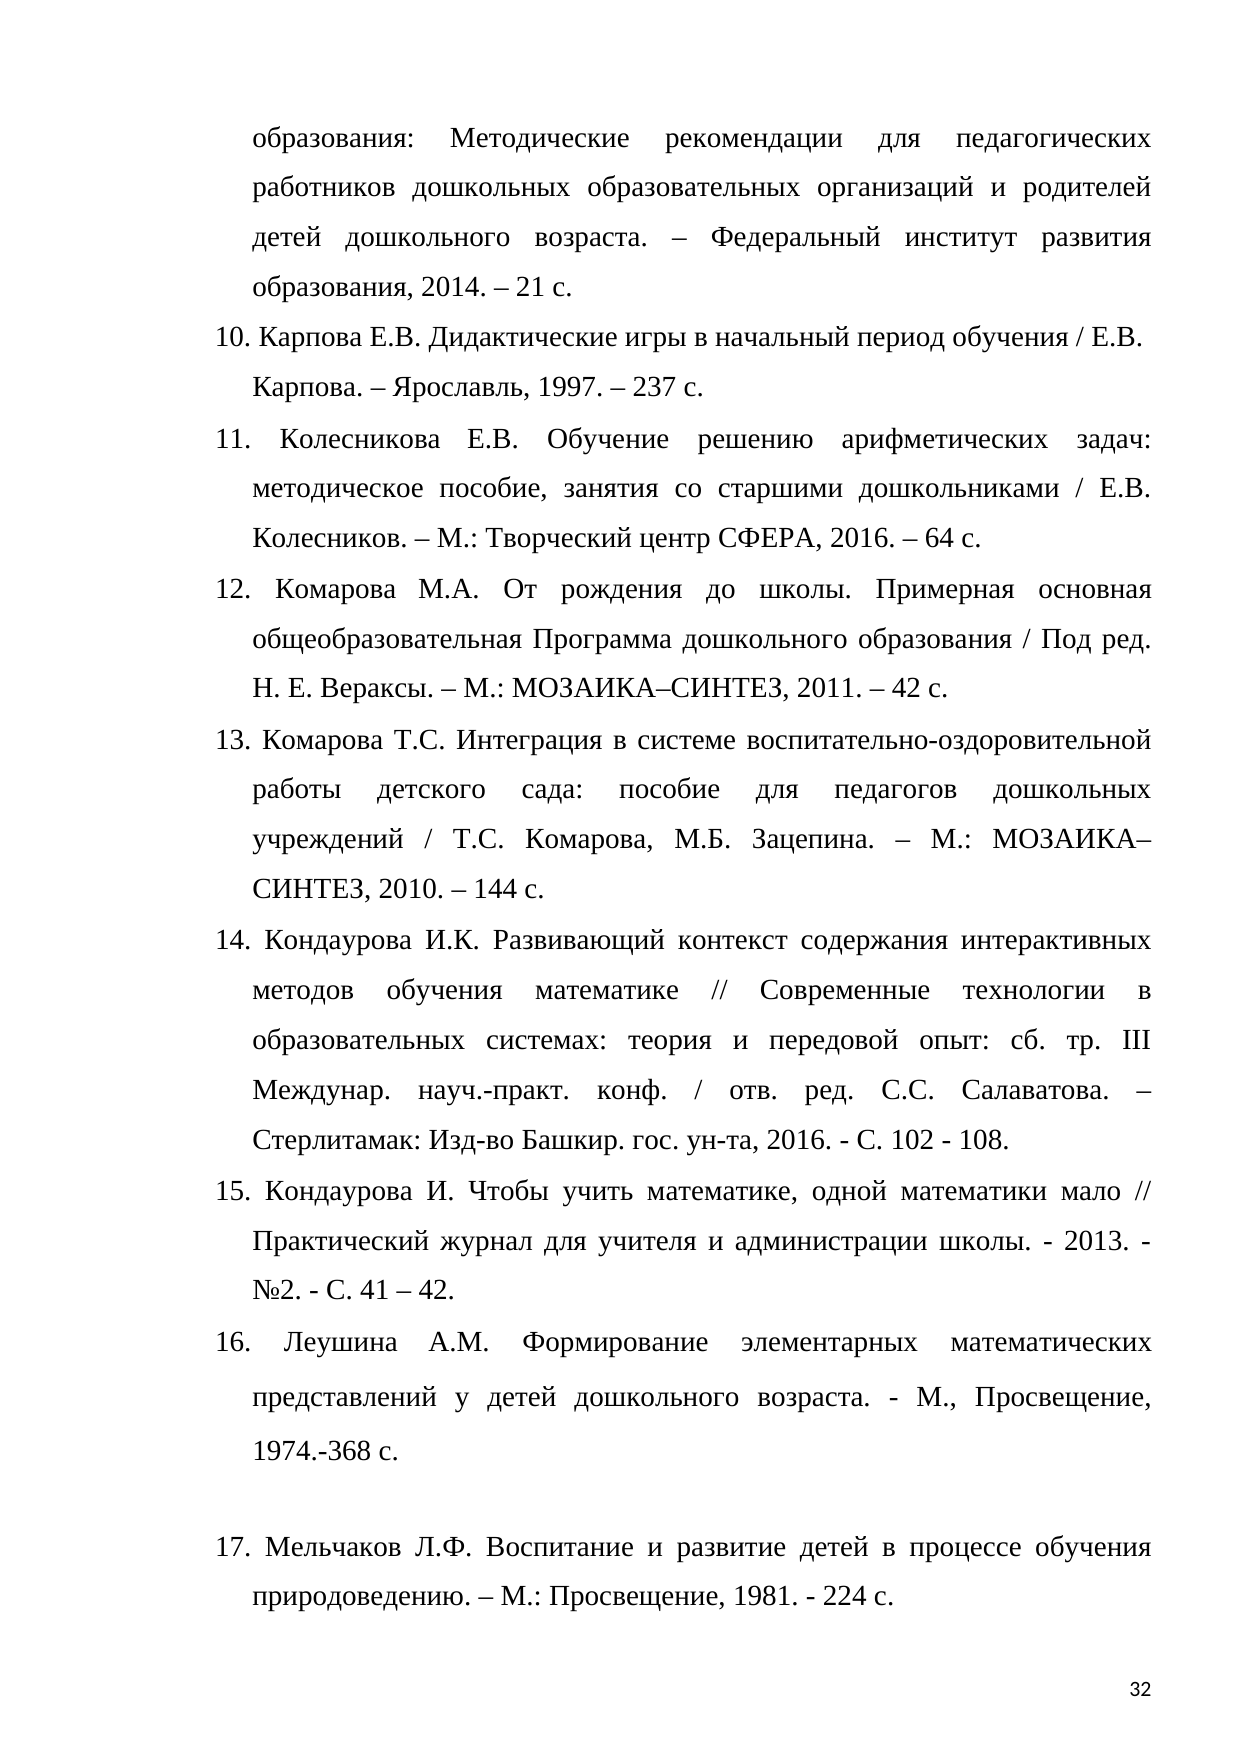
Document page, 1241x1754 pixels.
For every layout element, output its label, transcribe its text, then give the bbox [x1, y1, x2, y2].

text 11. Колесникова Е.В. Обучение решению арифметических задач: методическое пособие, занятия со старшими дошкольниками / Е.В. Колесников. – М.: Творческий центр СФЕРА, 2016. – 64 с. [215, 421, 1152, 554]
text 10. Карпова Е.В. Дидактические игры в начальный период обучения / Е.В. [214, 319, 1152, 352]
text 32 [1129, 1675, 1152, 1702]
text 15. Кондаурова И. Чтобы учить математике, одной математики мало // Практический журнал для учителя и администрации школы. - 2013. - №2. - С. 41 – 42. [215, 1173, 1152, 1306]
text 17. Мельчаков Л.Ф. Воспитание и развитие детей в процессе обучения природоведению. – М.: Просвещение, 1981. - 224 с. [215, 1529, 1152, 1611]
text 12. Комарова М.А. От рождения до школы. Примерная основная общеобразовательная Программа дошкольного образования / Под ред. Н. Е. Вераксы. – М.: МОЗАИКА–СИНТЕЗ, 2011. – 42 с. [215, 572, 1152, 704]
text Карпова. – Ярославль, 1997. – 237 с. [252, 369, 1152, 403]
text 14. Кондаурова И.К. Развивающий контекст содержания интерактивных методов обучения математике // Современные технологии в образовательных системах: теория и передовой опыт: сб. тр. III Междунар. науч.-практ. конф. / отв. ред. С.С. Салаватова. – Стерлитамак: Изд-во Башкир. гос. ун-та, 2016. - С. 102 - 108. [215, 922, 1152, 1156]
text 16. Леушина А.М. Формирование элементарных математических представлений у детей дошкольного возраста. - М., Просвещение, 1974.-368 с. [215, 1324, 1152, 1467]
text образования: Методические рекомендации для педагогических работников дошкольных образовательных организаций и родителей детей дошкольного возраста. – Федеральный институт развития образования, 2014. – 21 с. [252, 120, 1152, 302]
text 13. Комарова Т.С. Интеграция в системе воспитательно-оздоровительной работы детского сада: пособие для педагогов дошкольных учреждений / Т.С. Комарова, М.Б. Зацепина. – М.: МОЗАИКА–СИНТЕЗ, 2010. – 144 с. [215, 722, 1152, 904]
